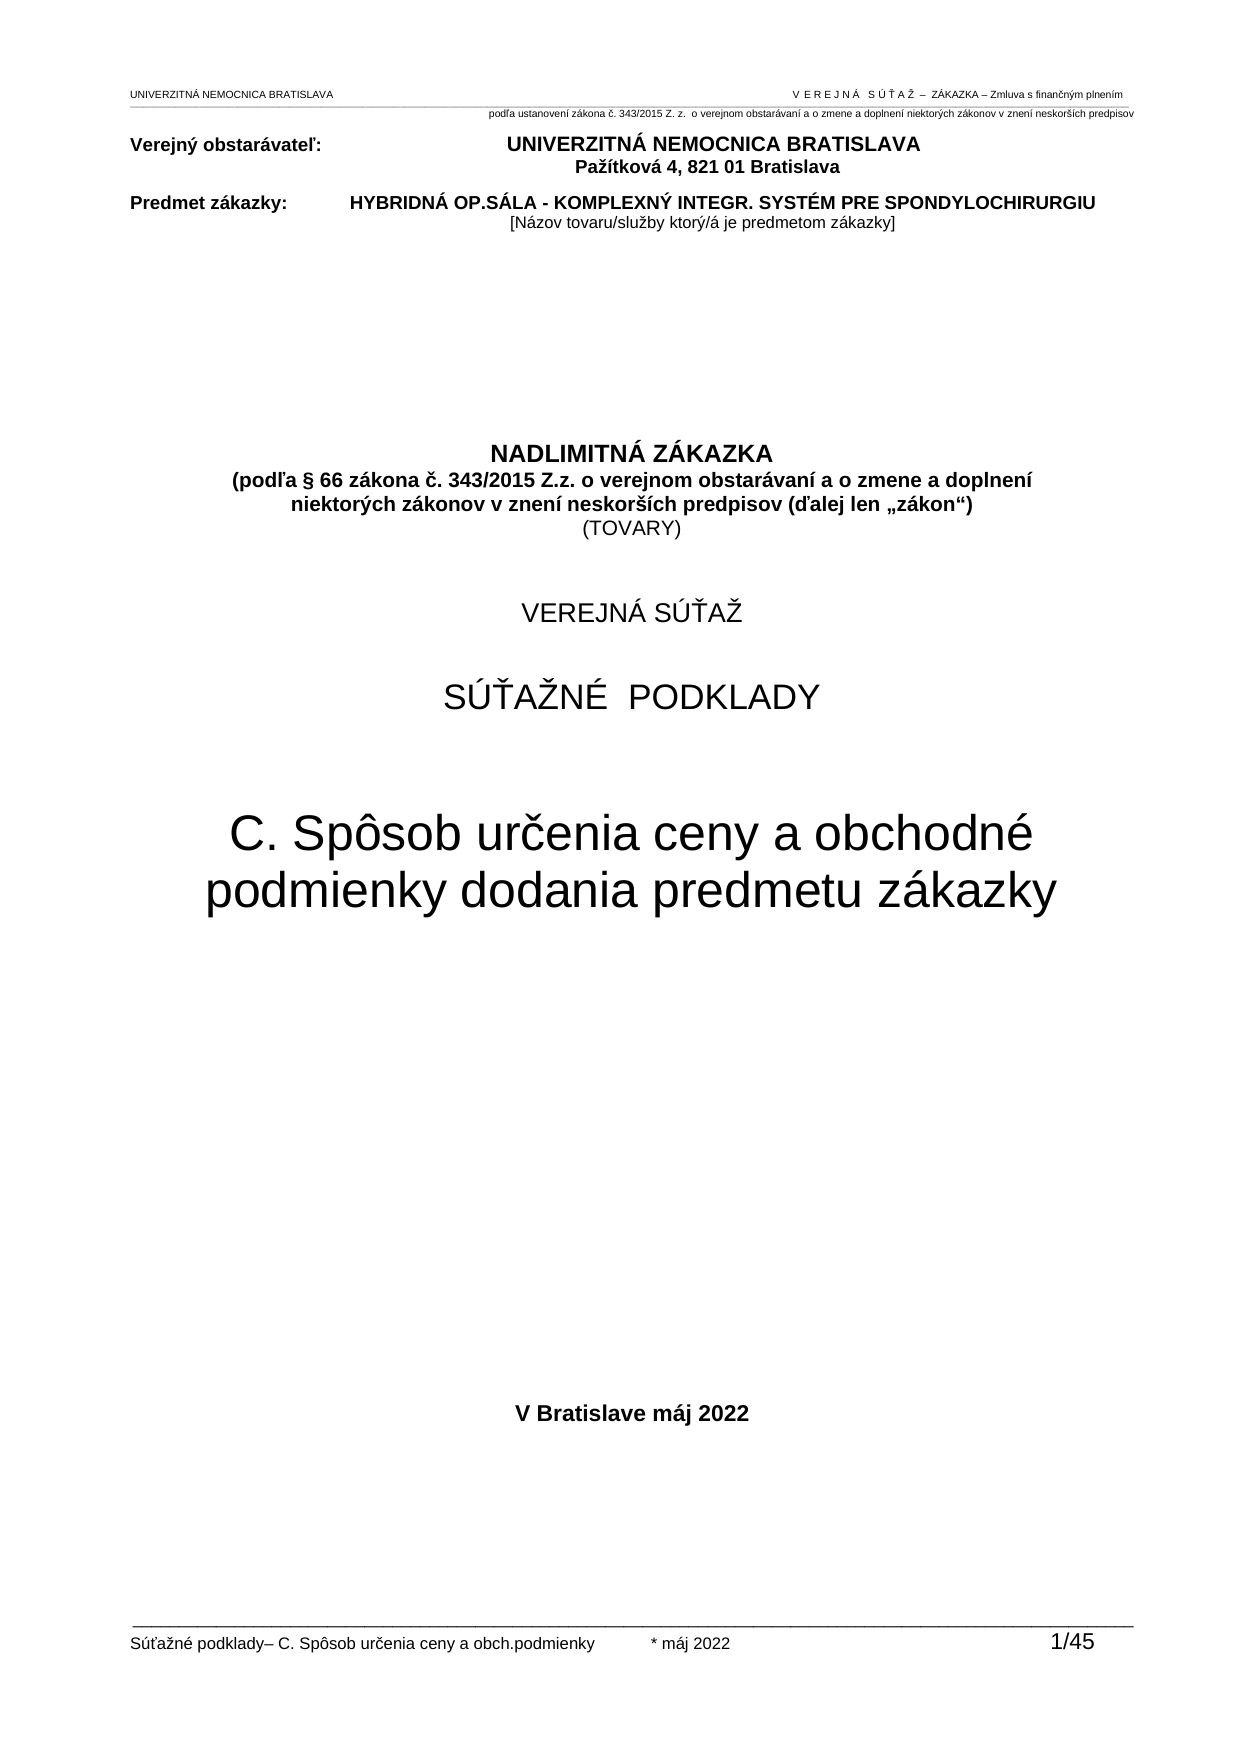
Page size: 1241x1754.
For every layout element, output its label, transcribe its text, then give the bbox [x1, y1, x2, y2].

text niektorých zákonov v znení neskorších predpisov (ďalej len „zákon“) [130, 492, 1134, 516]
text C. Spôsob určenia ceny a obchodné podmienky dodania predmetu zákazky [130, 803, 1134, 918]
text SÚŤAŽNÉ PODKLADY [130, 652, 1134, 717]
text (TOVARY) [130, 516, 1134, 540]
text VEREJNÁ SÚŤAŽ [130, 597, 1134, 628]
text V Bratislave máj 2022 [130, 1399, 1134, 1426]
text (podľa § 66 zákona č. 343/2015 Z.z. o verejnom obstarávaní a o zmene a doplnení [130, 468, 1134, 492]
text NadLIMITNÁ zákazka [130, 439, 1134, 468]
